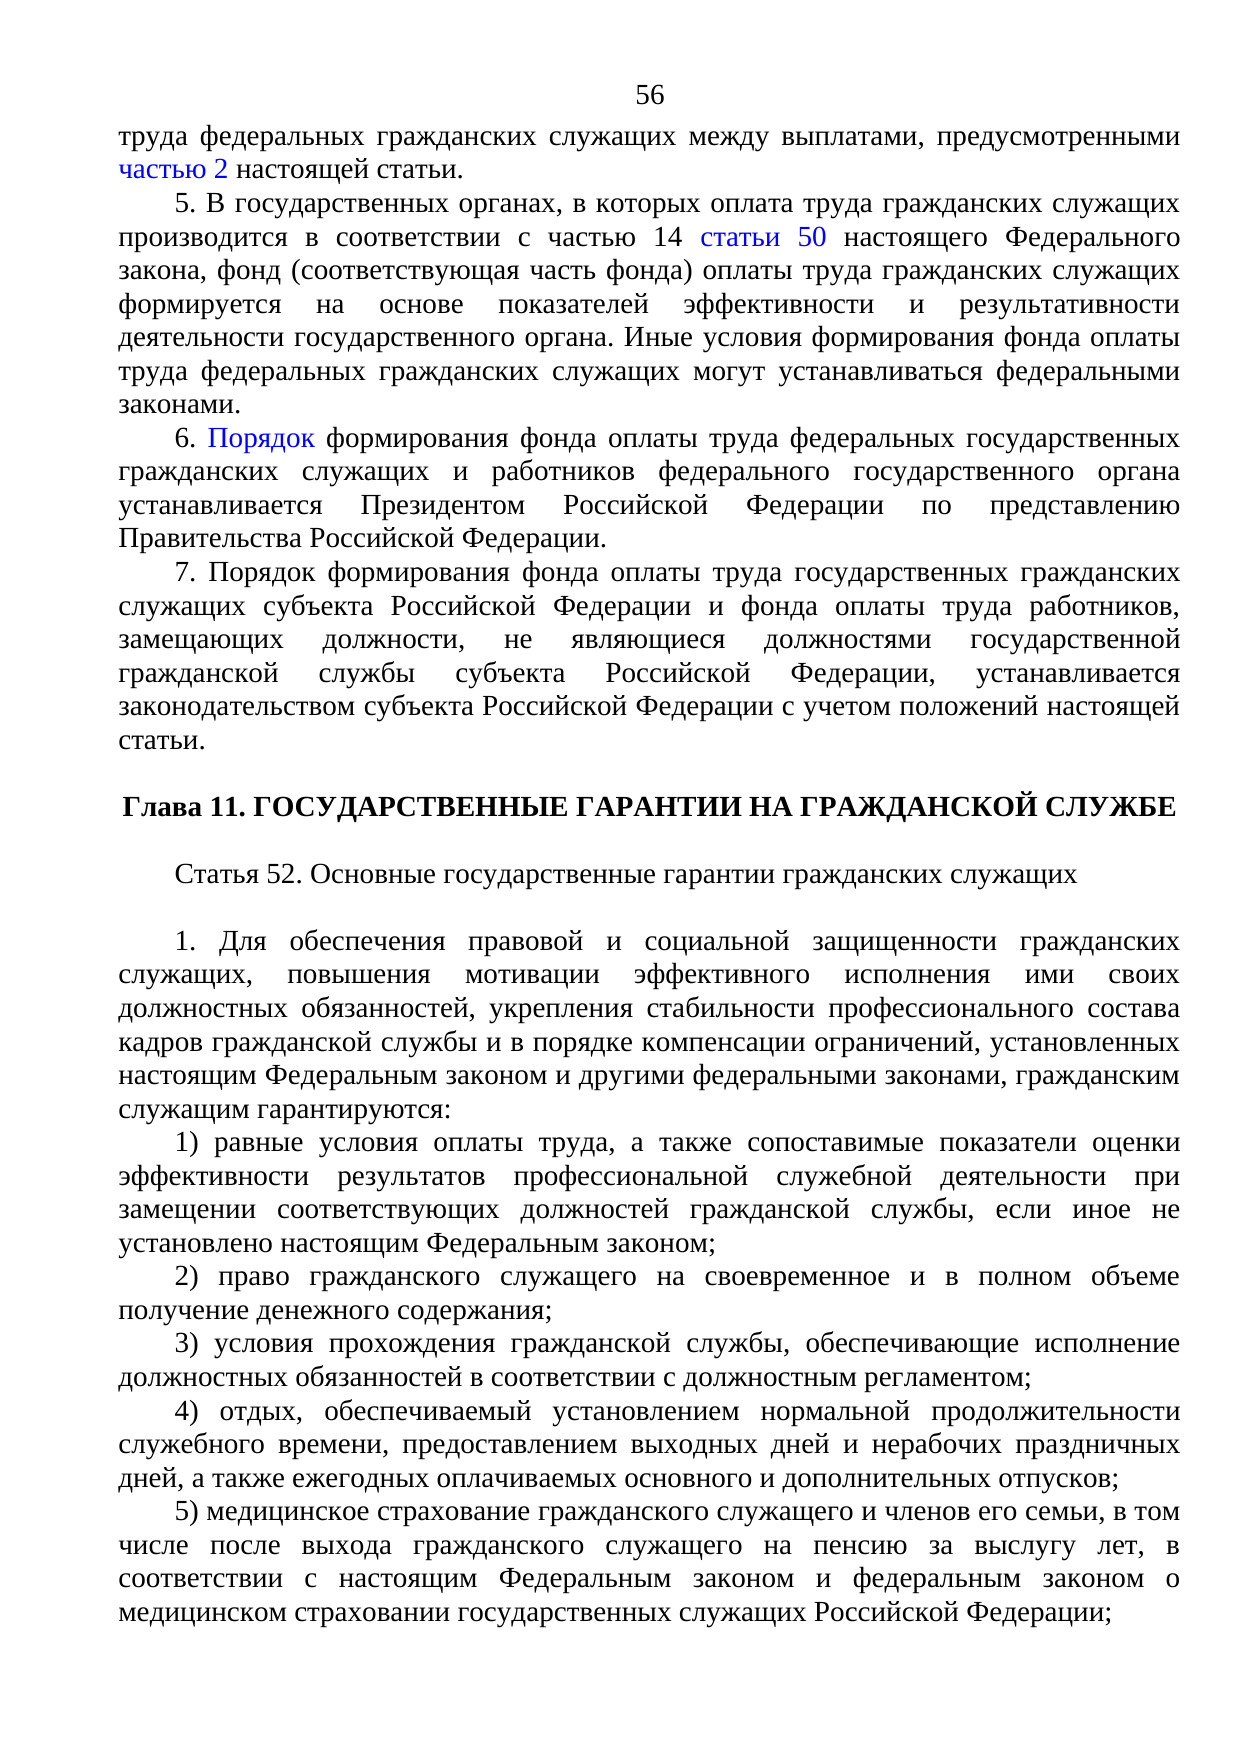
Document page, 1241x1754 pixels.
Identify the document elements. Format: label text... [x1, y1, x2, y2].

text 7. Порядок формирования фонда оплаты труда государственных гражданских служащих субъекта Российской Федерации и фонда оплаты труда работников, замещающих должности, не являющиеся должностями государственной гражданской службы субъекта Российской Федерации, устанавливается законодательством субъекта Российской Федерации с учетом положений настоящей статьи. [118, 554, 1181, 755]
text 5. В государственных органах, в которых оплата труда гражданских служащих производится в соответствии с частью 14 статьи 50 настоящего Федерального закона, фонд (соответствующая часть фонда) оплаты труда гражданских служащих формируется на основе показателей эффективности и результативности деятельности государственного органа. Иные условия формирования фонда оплаты труда федеральных гражданских служащих могут устанавливаться федеральными законами. [118, 185, 1181, 420]
text 1) равные условия оплаты труда, а также сопоставимые показатели оценки эффективности результатов профессиональной служебной деятельности при замещении соответствующих должностей гражданской службы, если иное не установлено настоящим Федеральным законом; [118, 1124, 1181, 1258]
text 2) право гражданского служащего на своевременное и в полном объеме получение денежного содержания; [118, 1258, 1181, 1326]
text 6. Порядок формирования фонда оплаты труда федеральных государственных гражданских служащих и работников федерального государственного органа устанавливается Президентом Российской Федерации по представлению Правительства Российской Федерации. [118, 420, 1181, 554]
text 1. Для обеспечения правовой и социальной защищенности гражданских служащих, повышения мотивации эффективного исполнения ими своих должностных обязанностей, укрепления стабильности профессионального состава кадров гражданской службы и в порядке компенсации ограничений, установленных настоящим Федеральным законом и другими федеральными законами, гражданским служащим гарантируются: [118, 923, 1181, 1124]
text Статья 52. Основные государственные гарантии гражданских служащих [118, 856, 1181, 889]
text 4) отдых, обеспечиваемый установлением нормальной продолжительности служебного времени, предоставлением выходных дней и нерабочих праздничных дней, а также ежегодных оплачиваемых основного и дополнительных отпусков; [118, 1393, 1181, 1493]
text 5) медицинское страхование гражданского служащего и членов его семьи, в том числе после выхода гражданского служащего на пенсию за выслугу лет, в соответствии с настоящим Федеральным законом и федеральным законом о медицинском страховании государственных служащих Российской Федерации; [118, 1493, 1181, 1627]
text 3) условия прохождения гражданской службы, обеспечивающие исполнение должностных обязанностей в соответствии с должностным регламентом; [118, 1326, 1181, 1393]
text Глава 11. ГОСУДАРСТВЕННЫЕ ГАРАНТИИ НА ГРАЖДАНСКОЙ СЛУЖБЕ [118, 789, 1181, 822]
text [118, 118, 1181, 185]
